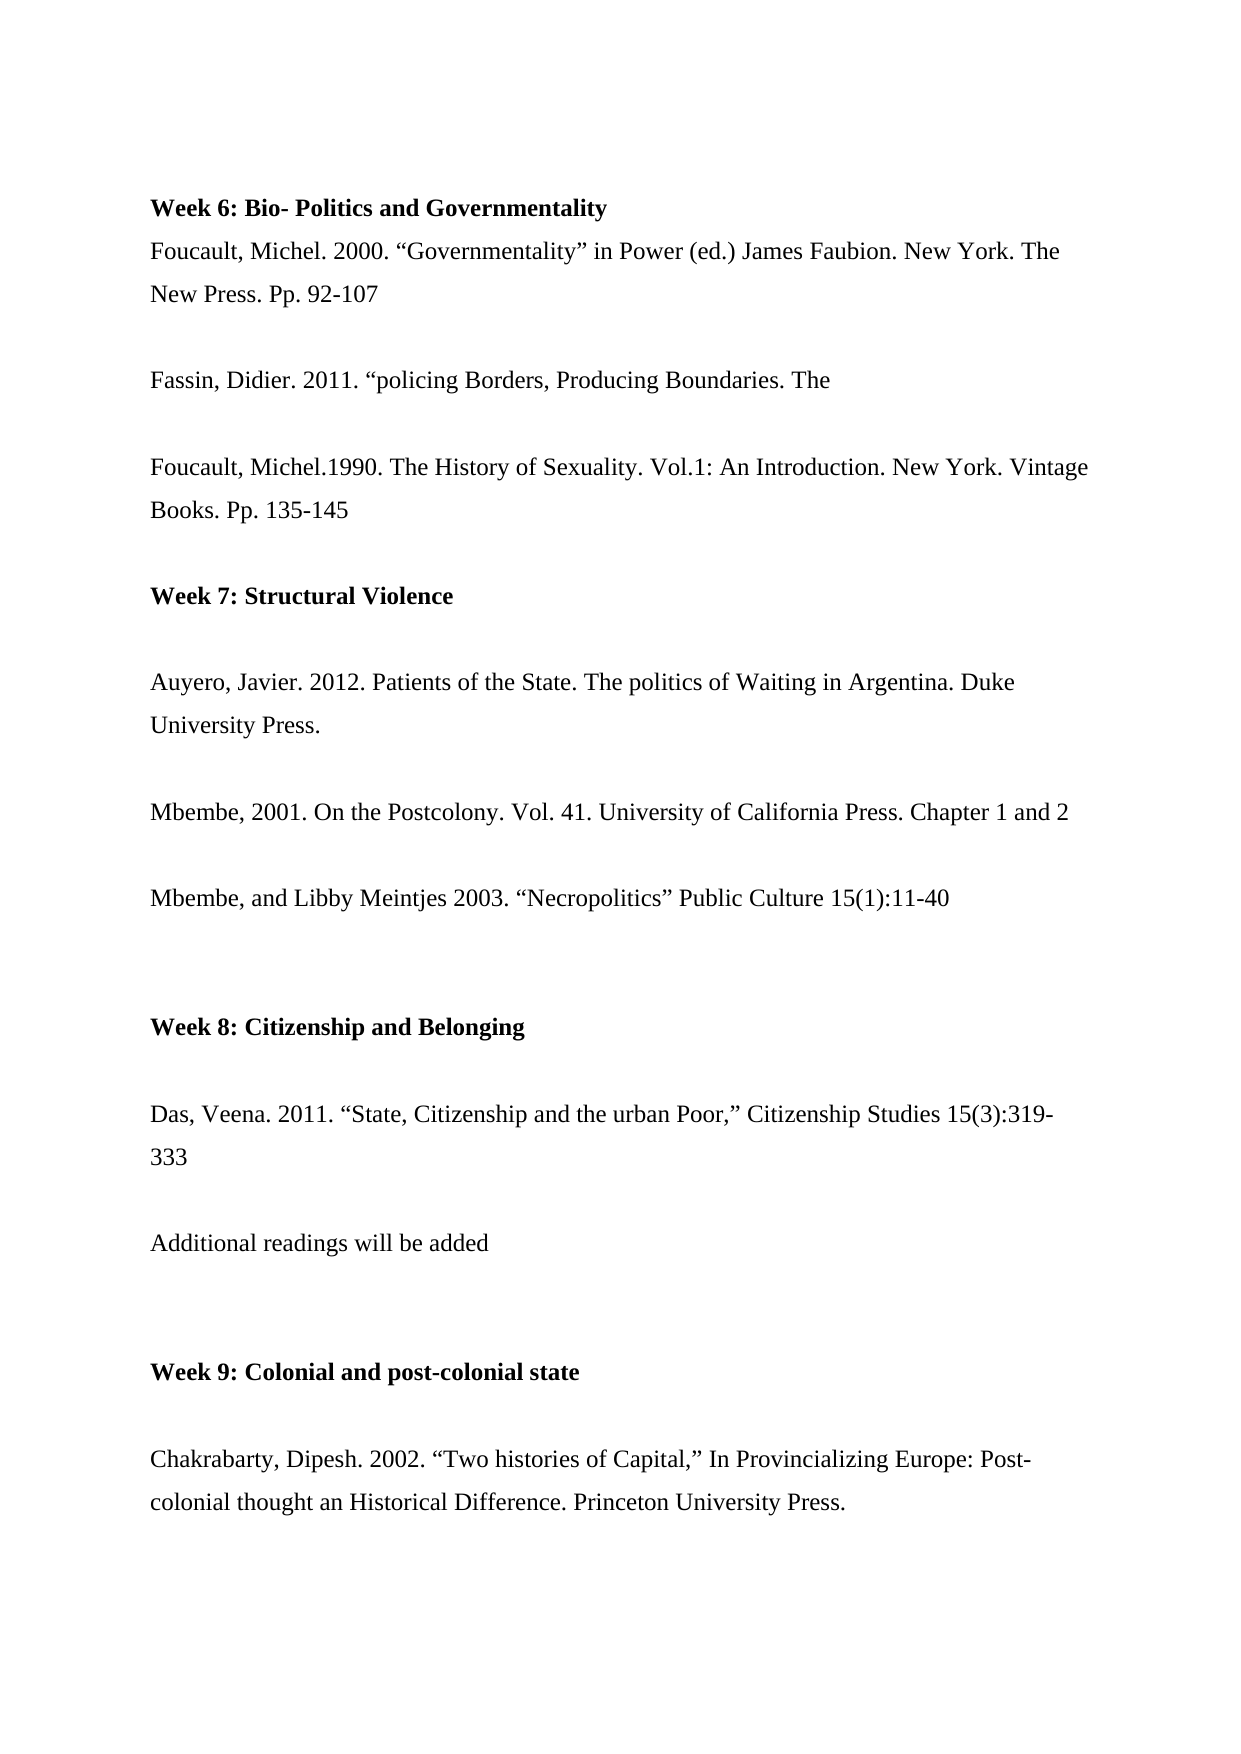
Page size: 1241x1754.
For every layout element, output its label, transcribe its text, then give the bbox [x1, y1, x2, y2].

text Foucault, Michel. 2000. “Governmentality” in Power (ed.) James Faubion. New York. The New Press. Pp. 92-107 [150, 236, 1090, 308]
text Week 8: Citizenship and Belonging [150, 1012, 1090, 1041]
text Week 6: Bio- Politics and Governmentality [150, 193, 1090, 222]
text Auyero, Javier. 2012. Patients of the State. The politics of Waiting in Argentina. Duke University Press. [150, 667, 1090, 739]
text Additional readings will be added [150, 1228, 1090, 1257]
text Foucault, Michel.1990. The History of Sexuality. Vol.1: An Introduction. New York. Vintage Books. Pp. 135-145 [150, 452, 1090, 524]
text Chakrabarty, Dipesh. 2002. “Two histories of Capital,” In Provincializing Europe: Post-colonial thought an Historical Difference. Princeton University Press. [150, 1444, 1090, 1516]
text Fassin, Didier. 2011. “policing Borders, Producing Boundaries. The [150, 366, 1090, 394]
text Mbembe, 2001. On the Postcolony. Vol. 41. University of California Press. Chapter 1 and 2 [150, 797, 1090, 826]
text Das, Veena. 2011. “State, Citizenship and the urban Poor,” Citizenship Studies 15(3):319-333 [150, 1099, 1090, 1171]
text Week 7: Structural Violence [150, 581, 1090, 610]
text Mbembe, and Libby Meintjes 2003. “Necropolitics” Public Culture 15(1):11-40 [150, 883, 1090, 912]
text Week 9: Colonial and post-colonial state [150, 1357, 1090, 1386]
